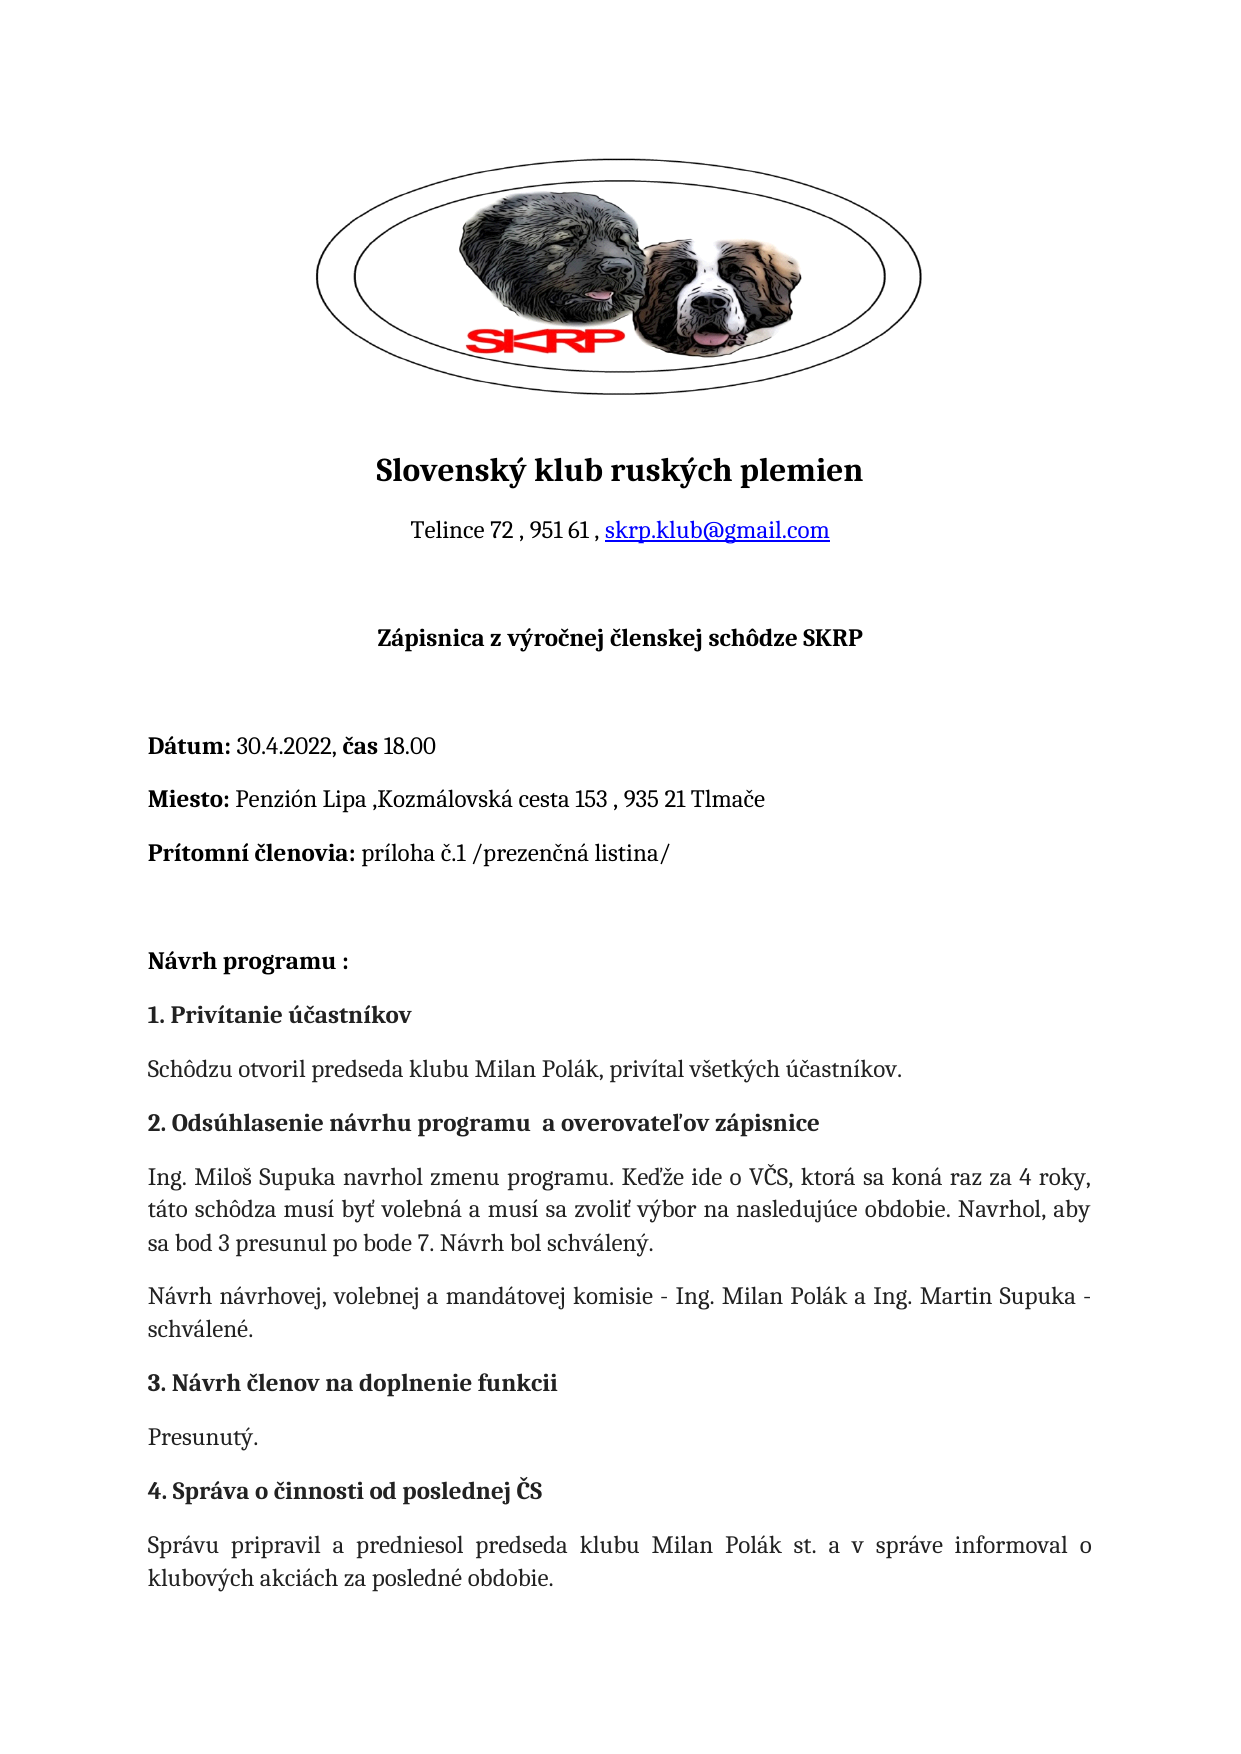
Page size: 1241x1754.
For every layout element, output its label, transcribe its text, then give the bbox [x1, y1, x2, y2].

text Prítomní členovia: príloha č.1 /prezenčná listina/ [148, 839, 1093, 868]
picture [292, 147, 948, 406]
text Slovenský klub ruských plemien [148, 451, 1093, 489]
text Zápisnica z výročnej členskej schôdze SKRP [148, 624, 1093, 653]
text Telince 72 , 951 61 , skrp.klub@gmail.com [148, 516, 1093, 545]
text Návrh návrhovej, volebnej a mandátovej komisie - Ing. Milan Polák a Ing. Martin Supuka - schválené. [148, 1282, 1093, 1344]
text Dátum: 30.4.2022, čas 18.00 [148, 732, 1093, 760]
text Presunutý. [148, 1423, 1093, 1452]
text 3. Návrh členov na doplnenie funkcii [148, 1369, 1093, 1398]
text 1. Privítanie účastníkov [148, 1001, 1093, 1029]
text Správu pripravil a predniesol predseda klubu Milan Polák st. a v správe informoval o klubových akciách za posledné obdobie. [148, 1531, 1093, 1592]
text 2. Odsúhlasenie návrhu programu a overovateľov zápisnice [148, 1108, 1093, 1137]
text Ing. Miloš Supuka navrhol zmenu programu. Keďže ide o VČS, ktorá sa koná raz za 4 roky, táto schôdza musí byť volebná a musí sa zvoliť výbor na nasledujúce obdobie. Navrhol, aby sa bod 3 presunul po bode 7. Návrh bol schválený. [148, 1162, 1093, 1257]
text 4. Správa o činnosti od poslednej ČS [148, 1477, 1093, 1506]
text Návrh programu : [148, 947, 1093, 976]
text Miesto: Penzión Lipa ,Kozmálovská cesta 153 , 935 21 Tlmače [148, 785, 1093, 814]
text Schôdzu otvoril predseda klubu Milan Polák, privítal všetkých účastníkov. [148, 1055, 1093, 1083]
